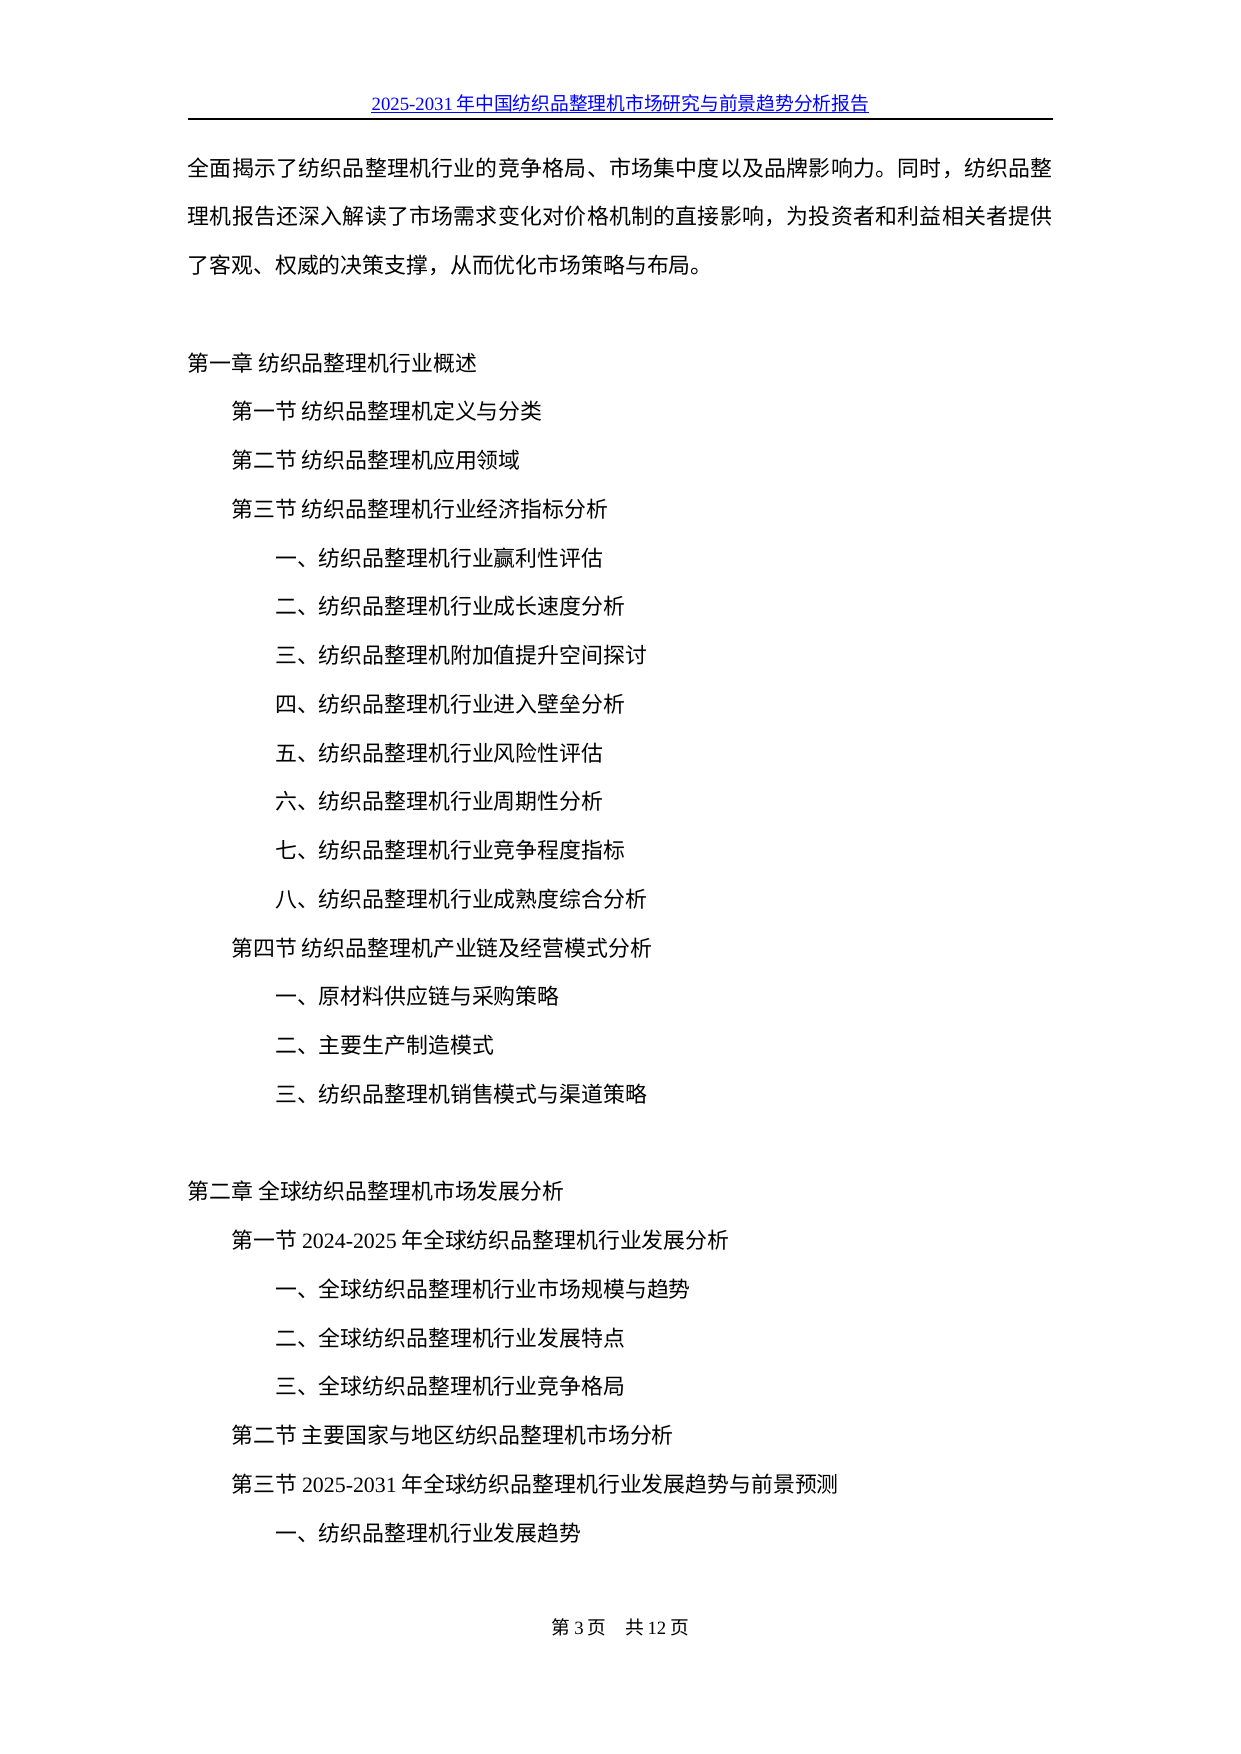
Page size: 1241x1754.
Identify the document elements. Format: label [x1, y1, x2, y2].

text [187, 150, 1053, 1548]
